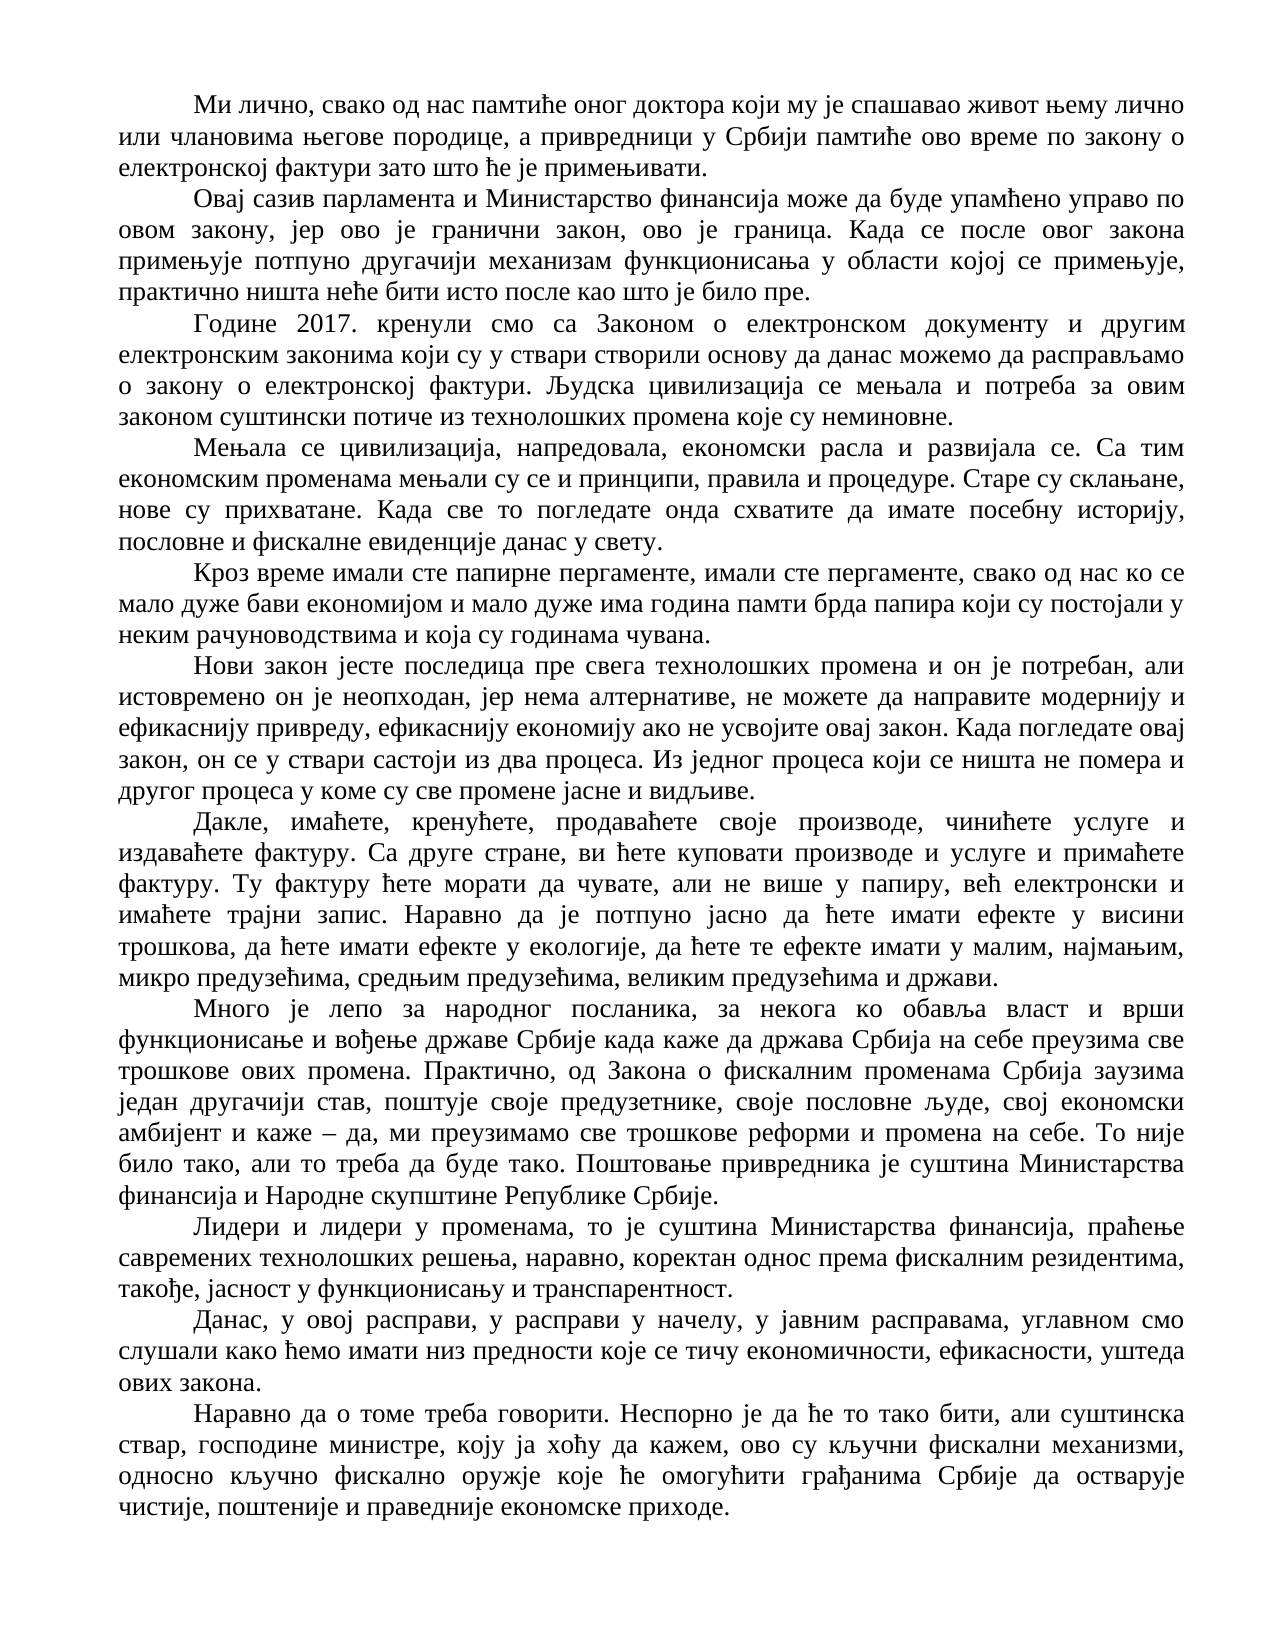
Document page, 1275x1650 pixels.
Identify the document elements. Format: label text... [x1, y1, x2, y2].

text Много је лепо за народног посланика, за некога ко обавља власт и врши функционисање и вођење државе Србије када каже да држава Србија на себе преузима све трошкове ових промена. Практично, од Закона о фискалним променама Србија заузима један другачији став, поштује своје предузетнике, своје пословне људе, свој економски амбијент и каже – да, ми преузимамо све трошкове реформи и промена на себе. То није било тако, али то треба да буде тако. Поштовање привредника је суштина Министарства финансија и Народне скупштине Републике Србије. [118, 992, 1186, 1210]
text Лидери и лидери у променама, то је суштина Министарства финансија, праћење савремених технолошких решења, наравно, коректан однос према фискалним резидентима, такође, јасност у функционисању и транспарентност. [118, 1210, 1186, 1303]
text Године 2017. кренули смо са Законом о електронском документу и другим електронским законима који су у ствари створили основу да данас можемо да расправљамо о закону о електронској фактури. Људска цивилизација се мењала и потреба за овим законом суштински потиче из технолошких промена које су неминовне. [118, 307, 1186, 431]
text Овај сазив парламента и Министарство финансија може да буде упамћено управо по овом закону, јер ово је гранични закон, ово је граница. Када се после овог закона примењује потпуно другачији механизам функционисања у области којој се примењује, практично ништа неће бити исто после као што је било пре. [118, 182, 1186, 307]
text Нови закон јесте последица пре свега технолошких промена и он је потребан, али истовремено он је неопходан, јер нема алтернативе, не можете да направите модернију и ефикаснију привреду, ефикаснију економију ако не усвојите овај закон. Када погледате овај закон, он се у ствари састоји из два процеса. Из једног процеса који се ништа не помера и другог процеса у коме су све промене јасне и видљиве. [118, 649, 1186, 805]
text Наравно да о томе треба говорити. Неспорно је да ће то тако бити, али суштинска ствар, господине министре, коју ја хоћу да кажем, ово су кључни фискални механизми, односно кључно фискално оружје које ће омогућити грађанима Србије да остварује чистије, поштеније и праведније економске приходе. [118, 1397, 1186, 1521]
text Кроз време имали сте папирне пергаменте, имали сте пергаменте, свако од нас ко се мало дуже бави економијом и мало дуже има година памти брда папира који су постојали у неким рачуноводствима и која су годинама чувана. [118, 556, 1186, 649]
text Данас, у овој расправи, у расправи у начелу, у јавним расправама, углавном смо слушали како ћемо имати низ предности које се тичу економичности, ефикасности, уштеда ових закона. [118, 1303, 1186, 1397]
text Дакле, имаћете, кренућете, продаваћете своје производе, чинићете услуге и издаваћете фактуру. Са друге стране, ви ћете куповати производе и услуге и примаћете фактуру. Ту фактуру ћете морати да чувате, али не више у папиру, већ електронски и имаћете трајни запис. Наравно да је потпуно јасно да ћете имати ефекте у висини трошкова, да ћете имати ефекте у екологије, да ћете те ефекте имати у малим, најмањим, микро предузећима, средњим предузећима, великим предузећима и држави. [118, 805, 1186, 992]
text Мењала се цивилизација, напредовала, економски расла и развијала се. Са тим економским променама мењали су се и принципи, правила и процедуре. Старе су склањане, нове су прихватане. Када све то погледате онда схватите да имате посебну историју, пословне и фискалне евиденције данас у свету. [118, 431, 1186, 556]
text Ми лично, свако од нас памтиће оног доктора који му је спашавао живот њему лично или члановима његове породице, а привредници у Србији памтиће ово време по закону о електронској фактури зато што ће је примењивати. [118, 89, 1186, 182]
